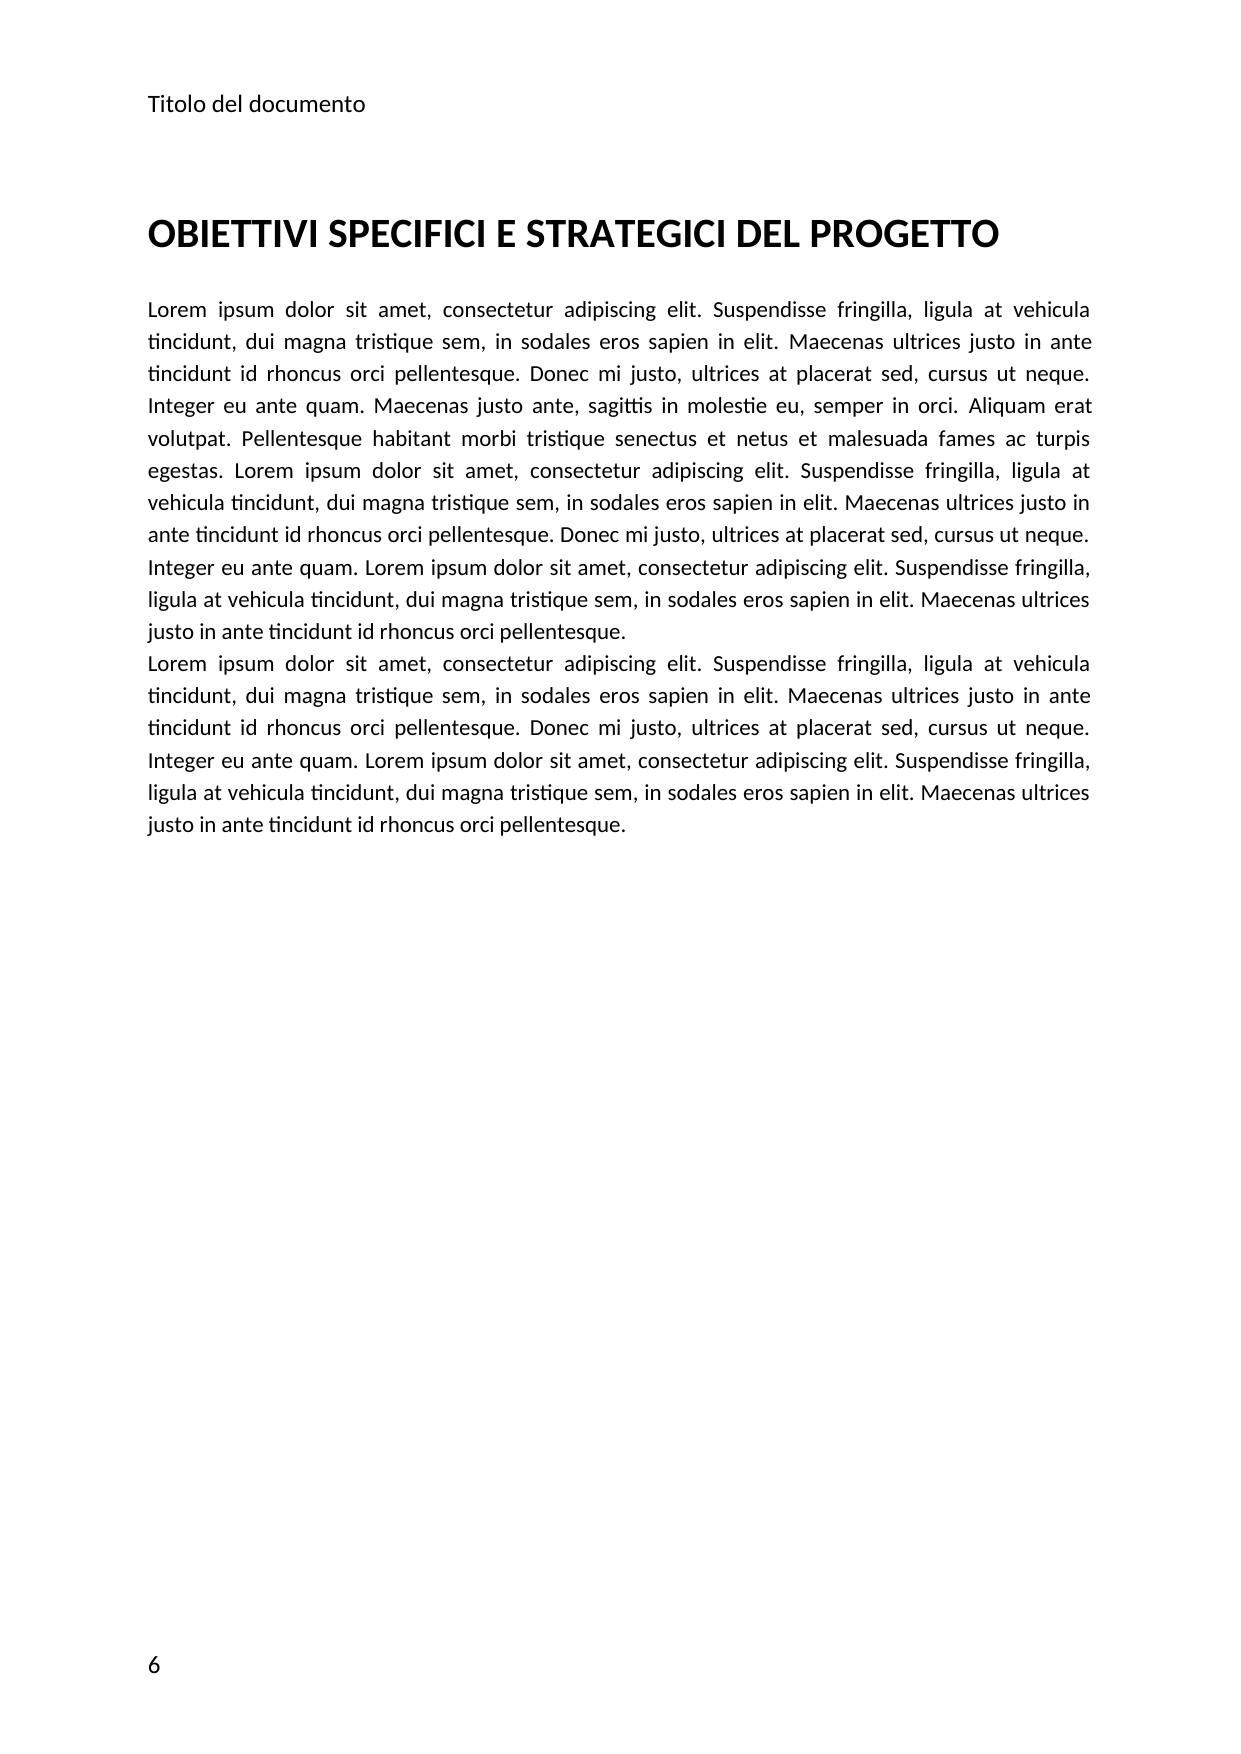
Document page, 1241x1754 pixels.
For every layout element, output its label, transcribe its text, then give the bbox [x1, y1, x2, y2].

subtitle OBIETTIVI SPECIFICI E STRATEGICI DEL PROGETTO [148, 207, 1092, 258]
text Lorem ipsum dolor sit amet, consectetur adipiscing elit. Suspendisse fringilla, ligula at vehicula tincidunt, dui magna tristique sem, in sodales eros sapien in elit. Maecenas ultrices justo in ante tincidunt id rhoncus orci pellentesque. Donec mi justo, ultrices at placerat sed, cursus ut neque. Integer eu ante quam. Lorem ipsum dolor sit amet, consectetur adipiscing elit. Suspendisse fringilla, ligula at vehicula tincidunt, dui magna tristique sem, in sodales eros sapien in elit. Maecenas ultrices justo in ante tincidunt id rhoncus orci pellentesque. [148, 649, 1092, 838]
text Lorem ipsum dolor sit amet, consectetur adipiscing elit. Suspendisse fringilla, ligula at vehicula tincidunt, dui magna tristique sem, in sodales eros sapien in elit. Maecenas ultrices justo in ante tincidunt id rhoncus orci pellentesque. Donec mi justo, ultrices at placerat sed, cursus ut neque. Integer eu ante quam. Maecenas justo ante, sagittis in molestie eu, semper in orci. Aliquam erat volutpat. Pellentesque habitant morbi tristique senectus et netus et malesuada fames ac turpis egestas. Lorem ipsum dolor sit amet, consectetur adipiscing elit. Suspendisse fringilla, ligula at vehicula tincidunt, dui magna tristique sem, in sodales eros sapien in elit. Maecenas ultrices justo in ante tincidunt id rhoncus orci pellentesque. Donec mi justo, ultrices at placerat sed, cursus ut neque. Integer eu ante quam. Lorem ipsum dolor sit amet, consectetur adipiscing elit. Suspendisse fringilla, ligula at vehicula tincidunt, dui magna tristique sem, in sodales eros sapien in elit. Maecenas ultrices justo in ante tincidunt id rhoncus orci pellentesque. [148, 295, 1092, 645]
